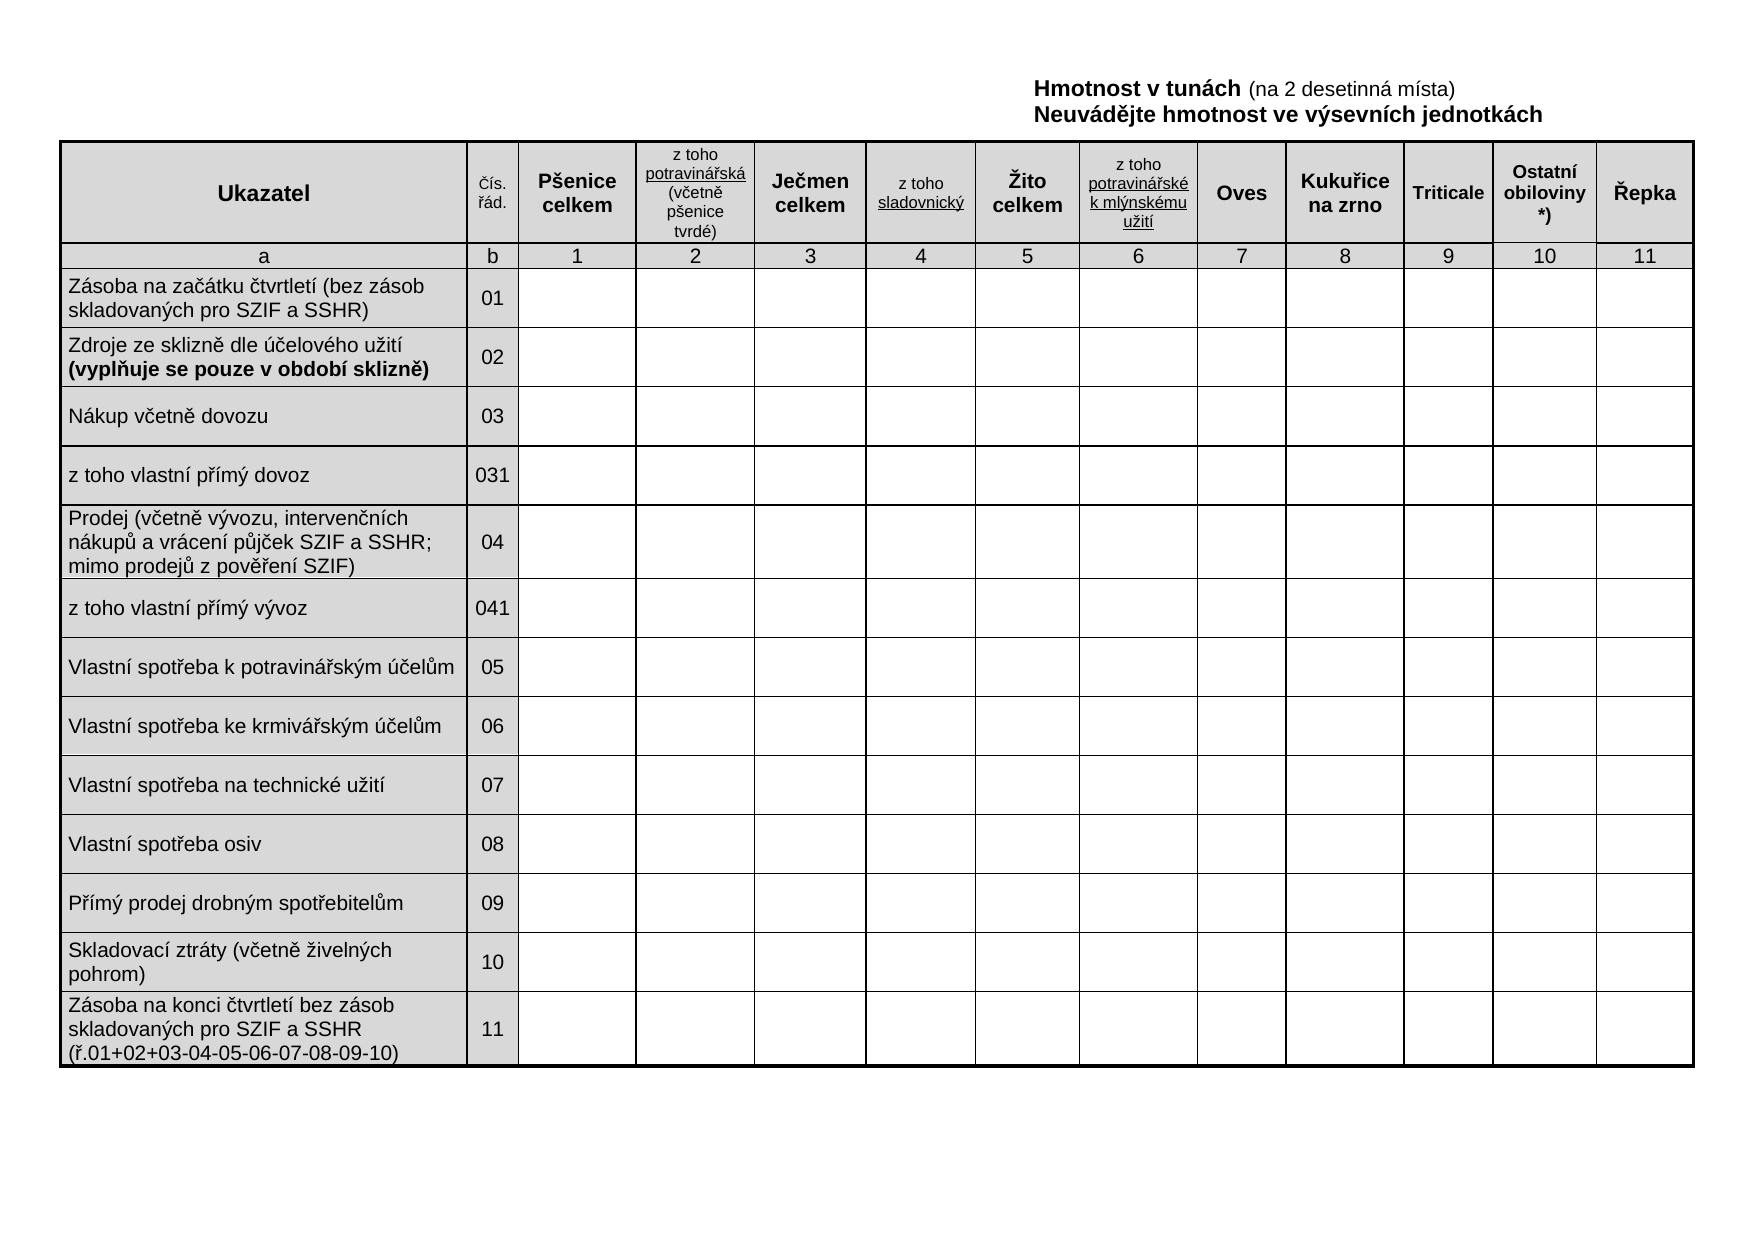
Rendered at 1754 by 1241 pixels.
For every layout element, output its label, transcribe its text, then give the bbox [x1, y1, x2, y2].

table_cell [1597, 269, 1692, 327]
table_cell [1494, 579, 1596, 636]
table_cell [976, 992, 1079, 1064]
table_cell [1080, 579, 1197, 636]
table_cell [1494, 756, 1596, 814]
table_cell 04 [468, 506, 518, 577]
table_header Čís. řád. [468, 143, 518, 242]
text Hmotnost v tunách (na 2 desetinná místa) [960, 75, 1679, 101]
table_cell [519, 933, 635, 991]
table_cell [1287, 992, 1403, 1064]
table_cell [637, 328, 754, 386]
table_cell 041 [468, 579, 518, 636]
table_cell [1597, 697, 1692, 754]
table_cell [1494, 328, 1596, 386]
table_cell [1405, 328, 1492, 386]
table_cell [1080, 756, 1197, 814]
table_cell [637, 387, 754, 445]
table_cell [1080, 933, 1197, 991]
table_header Kukuřice na zrno [1287, 143, 1403, 242]
table_cell 6 [1080, 244, 1197, 268]
table_cell [637, 697, 754, 754]
table_cell [867, 447, 975, 504]
table_cell [755, 447, 865, 504]
table_cell [519, 874, 635, 932]
table_cell [867, 387, 975, 445]
table_cell [1287, 815, 1403, 873]
table_cell [1287, 506, 1403, 577]
table_cell 03 [468, 387, 518, 445]
table_cell [976, 506, 1079, 577]
table_cell 4 [867, 244, 975, 268]
table_cell [1597, 874, 1692, 932]
table_cell [1597, 756, 1692, 814]
table_cell 031 [468, 447, 518, 504]
table_cell [1494, 387, 1596, 445]
table_cell [1198, 387, 1285, 445]
table_cell [1198, 697, 1285, 754]
table_cell [1597, 815, 1692, 873]
table_cell [1494, 815, 1596, 873]
table_cell [867, 756, 975, 814]
table_cell [1080, 447, 1197, 504]
table_cell 08 [468, 815, 518, 873]
table_cell [867, 874, 975, 932]
table_cell 8 [1287, 244, 1403, 268]
table_cell [1198, 756, 1285, 814]
table_cell [1597, 992, 1692, 1064]
table_cell [637, 874, 754, 932]
table_cell [755, 756, 865, 814]
table_cell Vlastní spotřeba k potravinářským účelům [62, 638, 466, 696]
table_cell [637, 579, 754, 636]
table_cell [1405, 756, 1492, 814]
table_cell [1405, 506, 1492, 577]
table_header z toho sladovnický [867, 143, 975, 242]
table_cell [1287, 269, 1403, 327]
table_cell [755, 638, 865, 696]
table_cell [867, 328, 975, 386]
table_cell 09 [468, 874, 518, 932]
table_cell [637, 992, 754, 1064]
table_cell [1405, 933, 1492, 991]
table_cell [1080, 328, 1197, 386]
table_cell a [62, 244, 466, 268]
table_cell [1405, 447, 1492, 504]
table_header Ostatní obiloviny *) [1494, 143, 1596, 242]
table_cell [1198, 447, 1285, 504]
table_cell [1198, 815, 1285, 873]
table_cell 02 [468, 328, 518, 386]
table_cell [1597, 579, 1692, 636]
table_cell 10 [468, 933, 518, 991]
table_cell [637, 269, 754, 327]
table_cell [1405, 992, 1492, 1064]
table_cell [976, 933, 1079, 991]
table_cell [1597, 328, 1692, 386]
table_cell 11 [468, 992, 518, 1064]
table_cell [1597, 447, 1692, 504]
table_cell [1405, 638, 1492, 696]
table_cell [1287, 933, 1403, 991]
table_cell [519, 992, 635, 1064]
table_cell 3 [755, 244, 865, 268]
table_cell [519, 697, 635, 754]
table_cell [1405, 579, 1492, 636]
table_cell [1198, 328, 1285, 386]
table_cell 2 [637, 244, 754, 268]
table_cell [1198, 269, 1285, 327]
table_cell Zdroje ze sklizně dle účelového užití (vyplňuje se pouze v období sklizně) [62, 328, 466, 386]
table_cell [867, 697, 975, 754]
table_header Triticale [1405, 143, 1492, 242]
table_cell [1198, 874, 1285, 932]
table_cell [1198, 933, 1285, 991]
table_cell [755, 506, 865, 577]
table_cell [1080, 992, 1197, 1064]
table_cell [1494, 506, 1596, 577]
table_header Žito celkem [976, 143, 1079, 242]
table_cell [1287, 579, 1403, 636]
table_header Ječmen celkem [755, 143, 865, 242]
table_cell [1597, 638, 1692, 696]
table_cell [755, 697, 865, 754]
table_header Oves [1198, 143, 1285, 242]
table_cell [1494, 447, 1596, 504]
table_cell 9 [1405, 244, 1492, 268]
table_cell [1287, 447, 1403, 504]
table_header z toho potravinářské k mlýnskému užití [1080, 143, 1197, 242]
table_cell [519, 815, 635, 873]
table_cell z toho vlastní přímý dovoz [62, 447, 466, 504]
table_cell [976, 756, 1079, 814]
table_cell [755, 992, 865, 1064]
table_cell [1080, 815, 1197, 873]
table_cell [867, 815, 975, 873]
table_cell [1405, 387, 1492, 445]
table_cell [976, 815, 1079, 873]
text Neuvádějte hmotnost ve výsevních jednotkách [960, 101, 1684, 128]
table_cell [1597, 387, 1692, 445]
table_cell [637, 815, 754, 873]
table_cell [1494, 933, 1596, 991]
table_header z toho potravinářská (včetně pšenice tvrdé) [637, 143, 754, 242]
table_cell z toho vlastní přímý vývoz [62, 579, 466, 636]
table_cell Vlastní spotřeba osiv [62, 815, 466, 873]
table_cell [519, 638, 635, 696]
table_cell [867, 933, 975, 991]
table_header Řepka [1597, 143, 1692, 242]
table_cell [976, 447, 1079, 504]
table_cell [976, 269, 1079, 327]
table_cell Prodej (včetně vývozu, intervenčních nákupů a vrácení půjček SZIF a SSHR; mimo prodejů z pověření SZIF) [62, 506, 466, 577]
table_cell [976, 638, 1079, 696]
table_cell [519, 579, 635, 636]
table_cell [867, 269, 975, 327]
table_cell [1494, 269, 1596, 327]
table_cell 5 [976, 244, 1079, 268]
table_cell [755, 387, 865, 445]
table_cell [1494, 992, 1596, 1064]
table_cell [519, 387, 635, 445]
table_cell 01 [468, 269, 518, 327]
table_cell [755, 874, 865, 932]
table_cell [867, 506, 975, 577]
table_cell 06 [468, 697, 518, 754]
table_cell [755, 328, 865, 386]
table_cell [637, 756, 754, 814]
table_cell [637, 638, 754, 696]
table_cell Vlastní spotřeba na technické užití [62, 756, 466, 814]
table_cell [1198, 992, 1285, 1064]
table_cell 05 [468, 638, 518, 696]
table_cell [976, 387, 1079, 445]
table_cell [1405, 269, 1492, 327]
table_cell Vlastní spotřeba ke krmivářským účelům [62, 697, 466, 754]
table_cell [1405, 697, 1492, 754]
table_cell [1198, 506, 1285, 577]
table_header Ukazatel [62, 143, 466, 242]
table_cell [755, 269, 865, 327]
table_cell [1287, 697, 1403, 754]
table_cell [755, 933, 865, 991]
table_cell [1080, 638, 1197, 696]
table_cell [1405, 815, 1492, 873]
table_cell [976, 874, 1079, 932]
table_cell [637, 933, 754, 991]
table_cell [1597, 933, 1692, 991]
table_cell [1080, 387, 1197, 445]
table_cell 1 [519, 244, 635, 268]
table_cell 07 [468, 756, 518, 814]
table_cell [976, 328, 1079, 386]
table_cell Přímý prodej drobným spotřebitelům [62, 874, 466, 932]
table_cell 7 [1198, 244, 1285, 268]
table_cell [1494, 874, 1596, 932]
table_cell 10 [1494, 243, 1596, 268]
table_cell [519, 756, 635, 814]
table_cell [755, 579, 865, 636]
table_cell [1287, 328, 1403, 386]
table_cell [1198, 638, 1285, 696]
table_cell [1080, 697, 1197, 754]
table_header Pšenice celkem [519, 143, 635, 242]
table_cell [1494, 697, 1596, 754]
table_cell [637, 447, 754, 504]
table_cell [1198, 579, 1285, 636]
table_cell [1080, 506, 1197, 577]
table_cell [519, 447, 635, 504]
table_cell [1494, 638, 1596, 696]
table_cell [637, 506, 754, 577]
table_cell [976, 579, 1079, 636]
table_cell [519, 328, 635, 386]
table_cell [1597, 506, 1692, 577]
table_cell [1405, 874, 1492, 932]
table_cell [1287, 874, 1403, 932]
table_cell [867, 638, 975, 696]
table_cell [1080, 269, 1197, 327]
table_cell Skladovací ztráty (včetně živelných pohrom) [62, 933, 466, 991]
table_cell [1287, 638, 1403, 696]
table_cell [519, 269, 635, 327]
table_cell Nákup včetně dovozu [62, 387, 466, 445]
table_cell [867, 579, 975, 636]
table_cell [867, 992, 975, 1064]
table_cell b [468, 244, 518, 268]
table_cell [519, 506, 635, 577]
table_cell Zásoba na konci čtvrtletí bez zásob skladovaných pro SZIF a SSHR (ř.01+02+03-04-05-06-07-08-09-10) [62, 992, 466, 1064]
table_cell [1080, 874, 1197, 932]
table_cell Zásoba na začátku čtvrtletí (bez zásob skladovaných pro SZIF a SSHR) [62, 269, 466, 327]
table_cell 11 [1597, 244, 1692, 268]
table_cell [755, 815, 865, 873]
table_cell [976, 697, 1079, 754]
table_cell [1287, 756, 1403, 814]
table_cell [1287, 387, 1403, 445]
